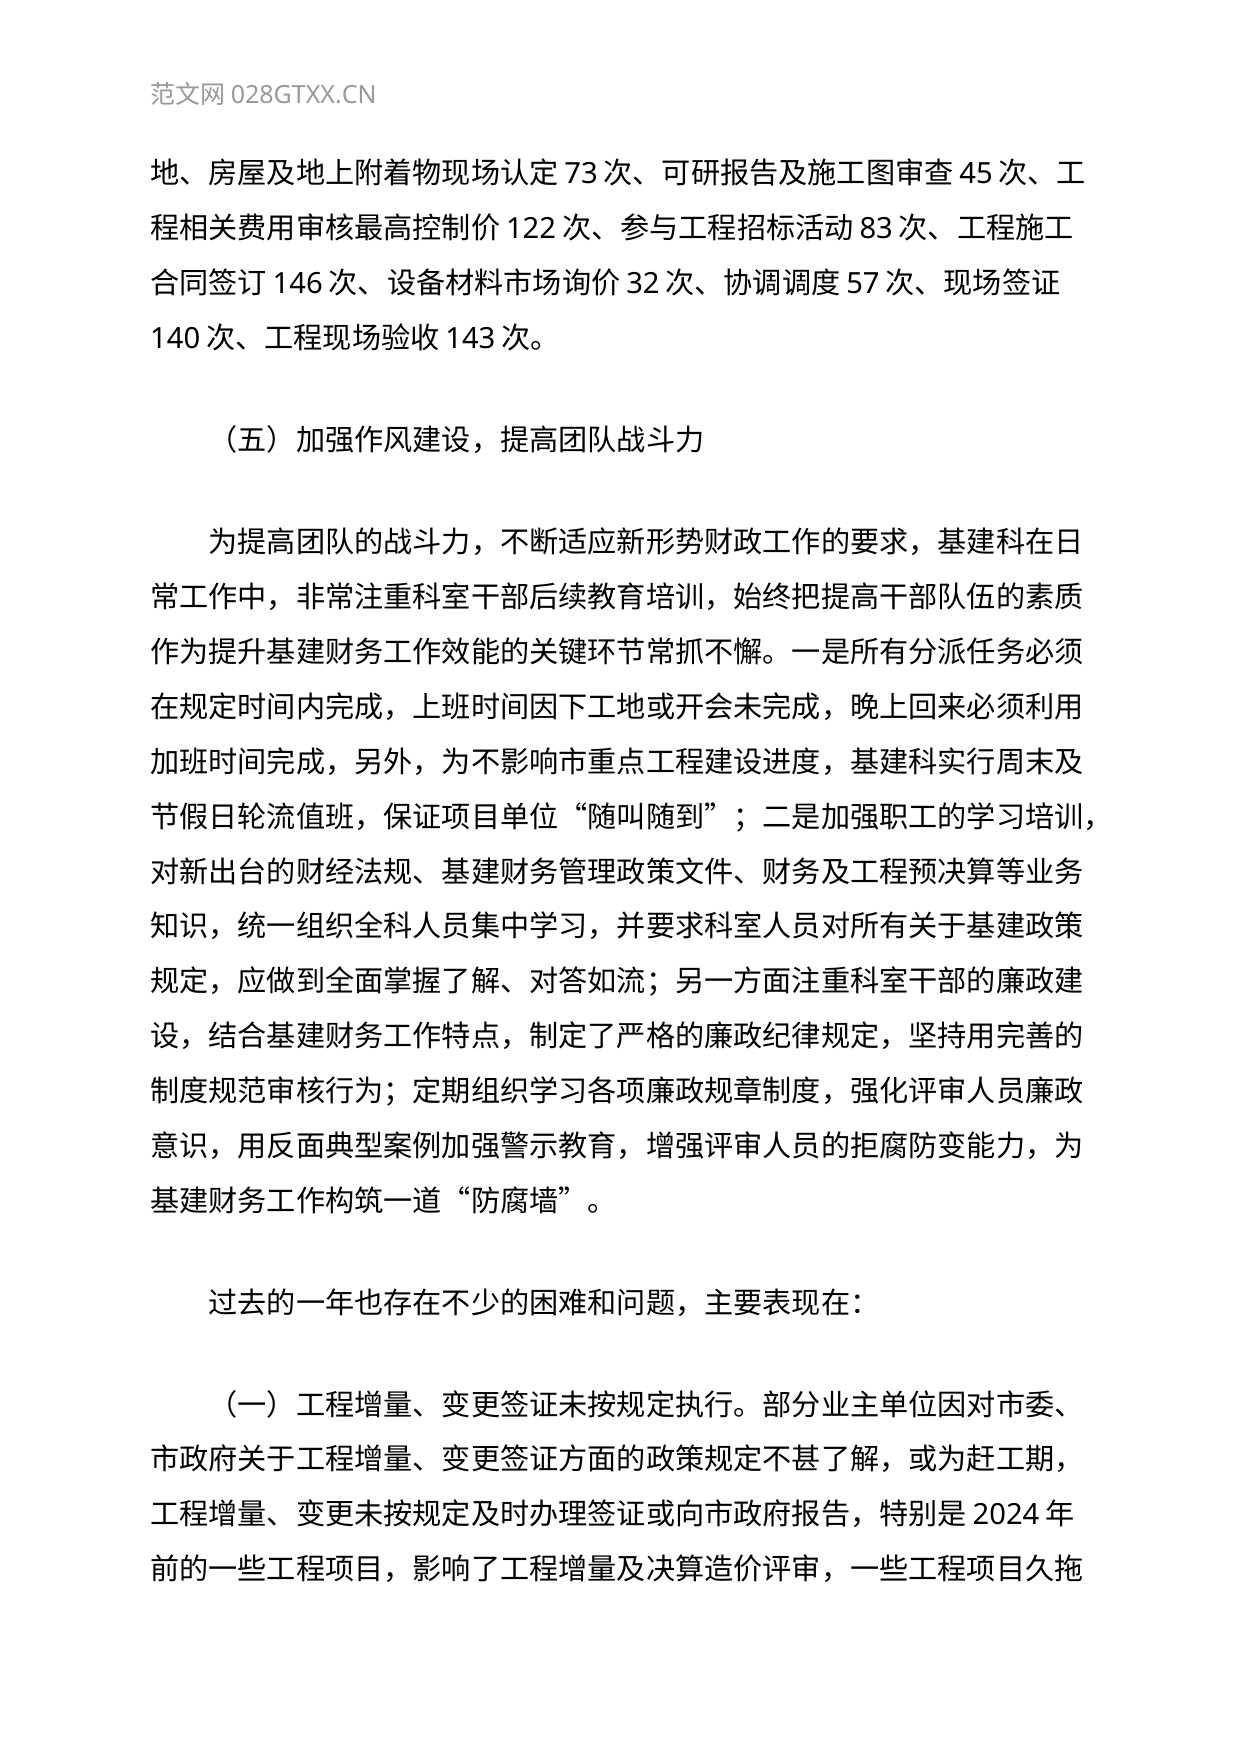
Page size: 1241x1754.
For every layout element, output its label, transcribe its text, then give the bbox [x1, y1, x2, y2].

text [150, 1381, 1090, 1588]
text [150, 150, 1090, 357]
text （五）加强作风建设，提高团队战斗力 [150, 417, 1090, 459]
text 为提高团队的战斗力，不断适应新形势财政工作的要求，基建科在日常工作中，非常注重科室干部后续教育培训，始终把提高干部队伍的素质作为提升基建财务工作效能的关键环节常抓不懈。一是所有分派任务必须在规定时间内完成，上班时间因下工地或开会未完成，晚上回来必须利用加班时间完成，另外，为不影响市重点工程建设进度，基建科实行周末及节假日轮流值班，保证项目单位“随叫随到”；二是加强职工的学习培训，对新出台的财经法规、基建财务管理政策文件、财务及工程预决算等业务知识，统一组织全科人员集中学习，并要求科室人员对所有关于基建政策规定，应做到全面掌握了解、对答如流；另一方面注重科室干部的廉政建设，结合基建财务工作特点，制定了严格的廉政纪律规定，坚持用完善的制度规范审核行为；定期组织学习各项廉政规章制度，强化评审人员廉政意识，用反面典型案例加强警示教育，增强评审人员的拒腐防变能力，为基建财务工作构筑一道“防腐墙”。 [150, 519, 1090, 1220]
text 过去的一年也存在不少的困难和问题，主要表现在： [150, 1279, 1090, 1322]
